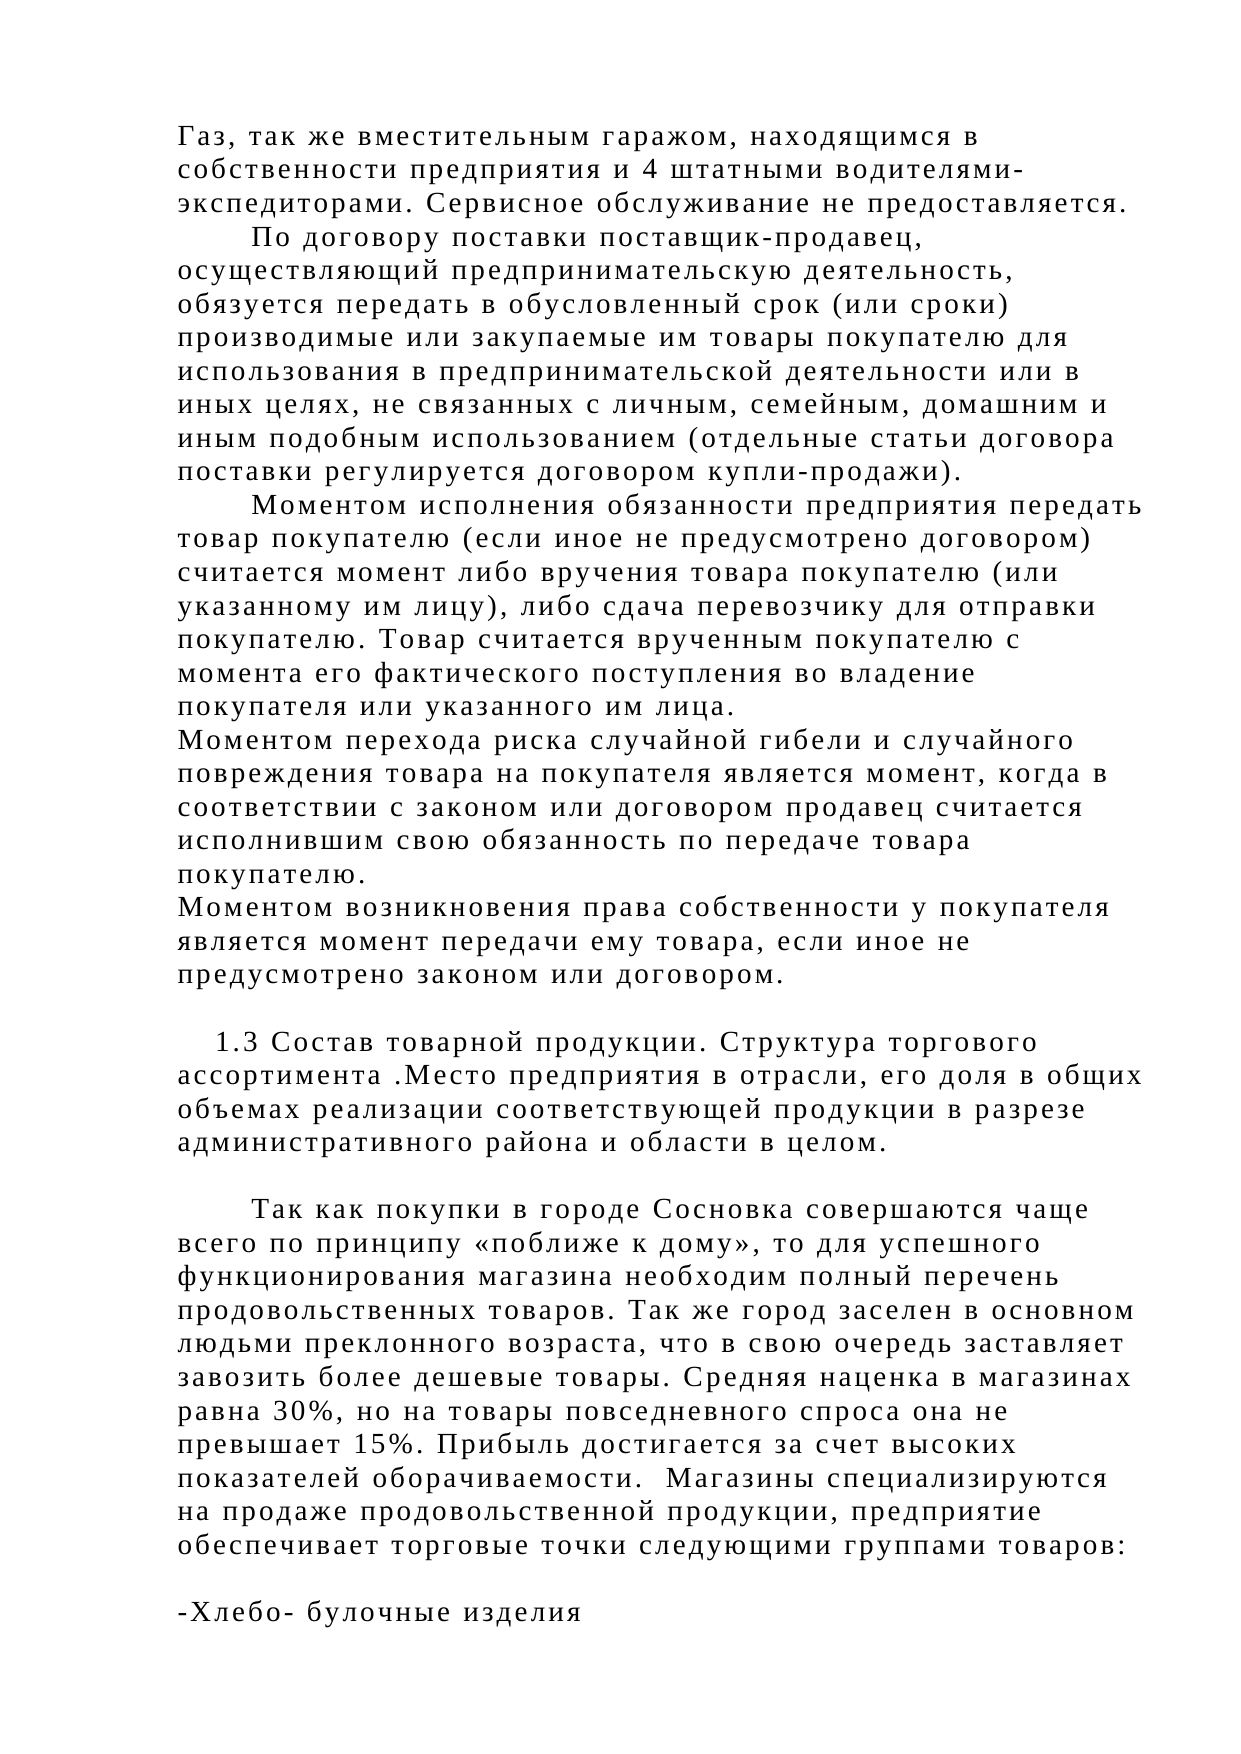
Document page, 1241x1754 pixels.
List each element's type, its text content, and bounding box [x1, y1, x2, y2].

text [177, 118, 1152, 219]
subtitle 1.3 Состав товарной продукции. Структура торгового ассортимента .Место предприятия в отрасли, его доля в общих объемах реализации соответствующей продукции в разрезе административного района и области в целом. [177, 1024, 1152, 1158]
text -Хлебо- булочные изделия [177, 1594, 1152, 1627]
text По договору поставки поставщик-продавец, осуществляющий предпринимательскую деятельность, обязуется передать в обусловленный срок (или сроки) производимые или закупаемые им товары покупателю для использования в предпринимательской деятельности или в иных целях, не связанных с личным, семейным, домашним и иным подобным использованием (отдельные статьи договора поставки регулируется договором купли-продажи). [177, 219, 1152, 487]
text Так как покупки в городе Сосновка совершаются чаще всего по принципу «поближе к дому», то для успешного функционирования магазина необходим полный перечень продовольственных товаров. Так же город заселен в основном людьми преклонного возраста, что в свою очередь заставляет завозить более дешевые товары. Средняя наценка в магазинах равна 30%, но на товары повседневного спроса она не превышает 15%. Прибыль достигается за счет высоких показателей оборачиваемости. Магазины специализируются на продаже продовольственной продукции, предприятие обеспечивает торговые точки следующими группами товаров: [177, 1191, 1152, 1560]
text Моментом перехода риска случайной гибели и случайного повреждения товара на покупателя является момент, когда в соответствии с законом или договором продавец считается исполнившим свою обязанность по передаче товара покупателю. [177, 722, 1152, 889]
text Моментом исполнения обязанности предприятия передать товар покупателю (если иное не предусмотрено договором) считается момент либо вручения товара покупателю (или указанному им лицу), либо сдача перевозчику для отправки покупателю. Товар считается врученным покупателю с момента его фактического поступления во владение покупателя или указанного им лица. [177, 487, 1152, 722]
text Моментом возникновения права собственности у покупателя является момент передачи ему товара, если иное не предусмотрено законом или договором. [177, 889, 1152, 990]
